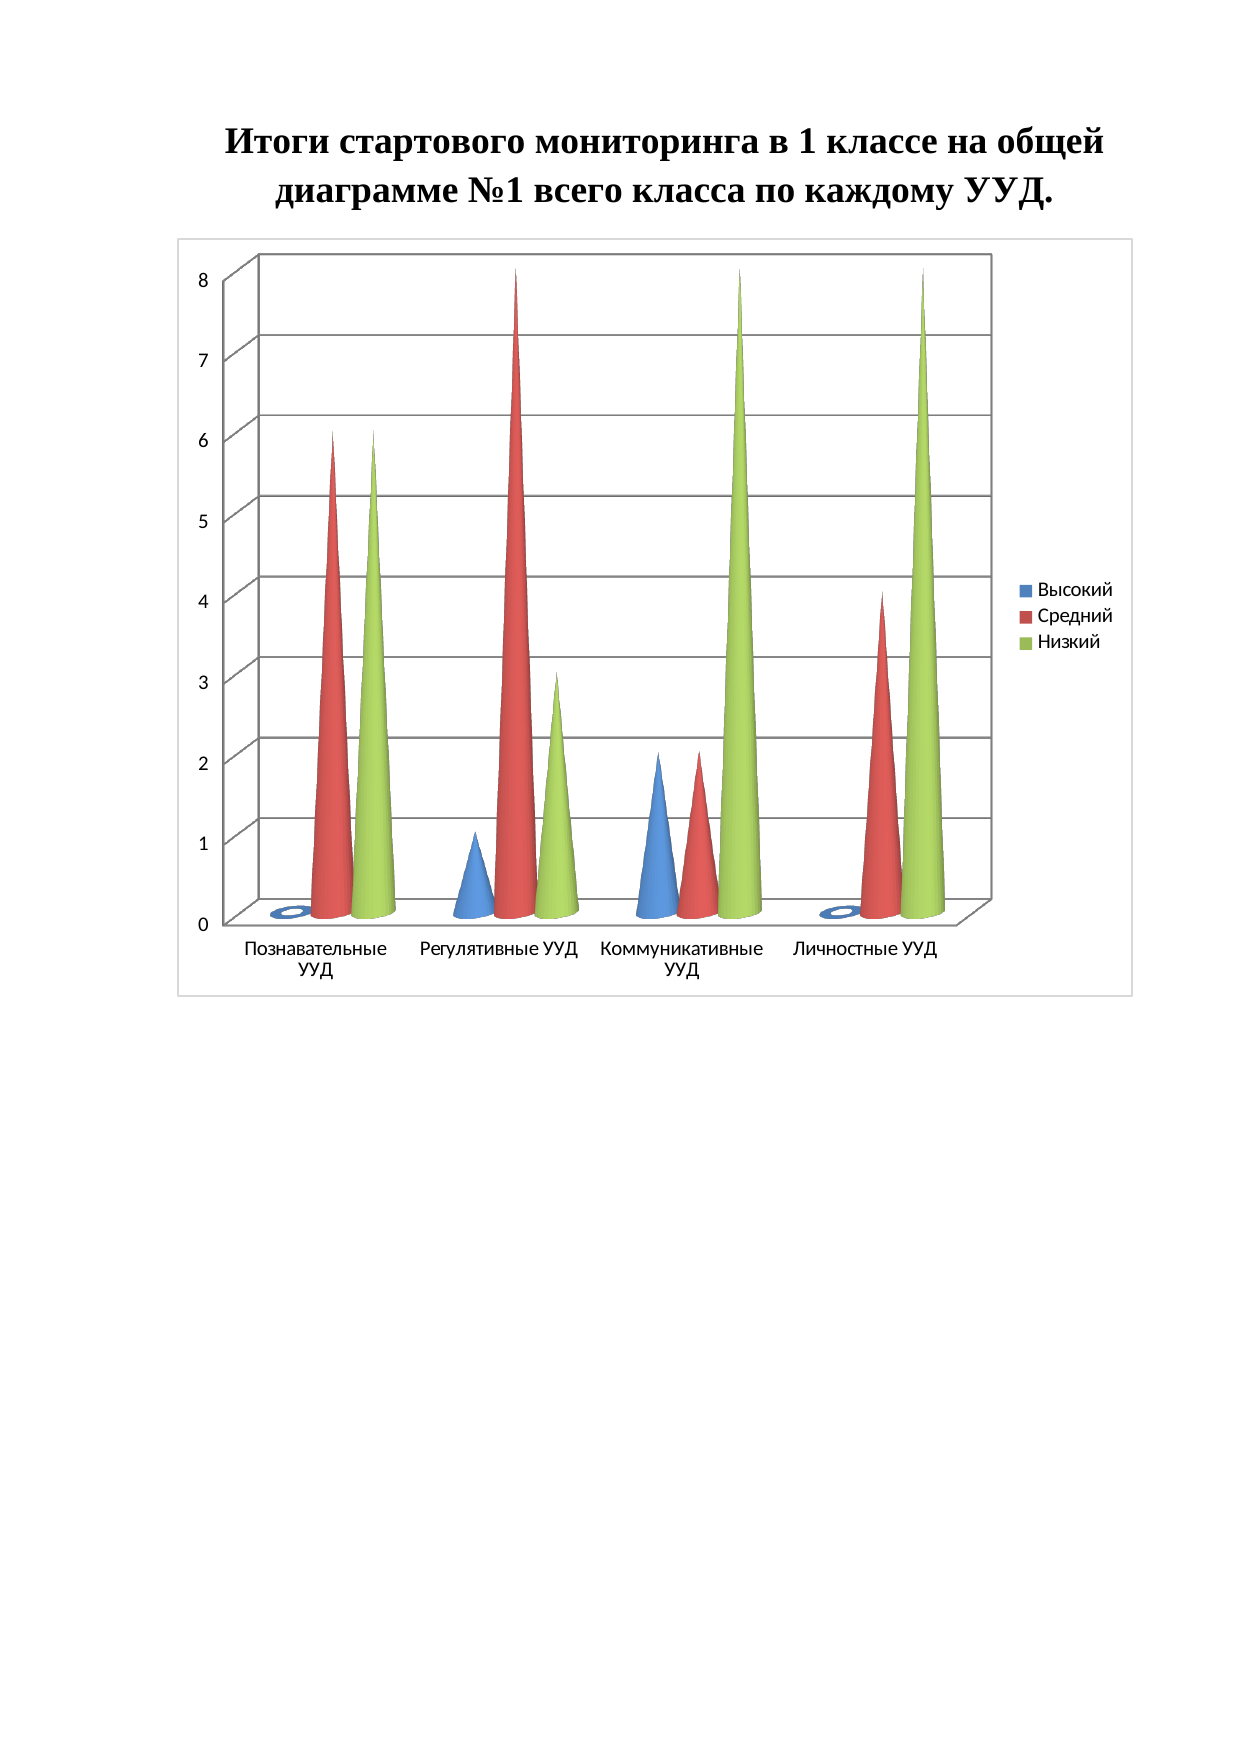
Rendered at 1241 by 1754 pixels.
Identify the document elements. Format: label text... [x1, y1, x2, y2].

text Итоги стартового мониторинга в 1 классе на общей диаграмме №1 всего класса по каждому УУД. [177, 118, 1152, 211]
